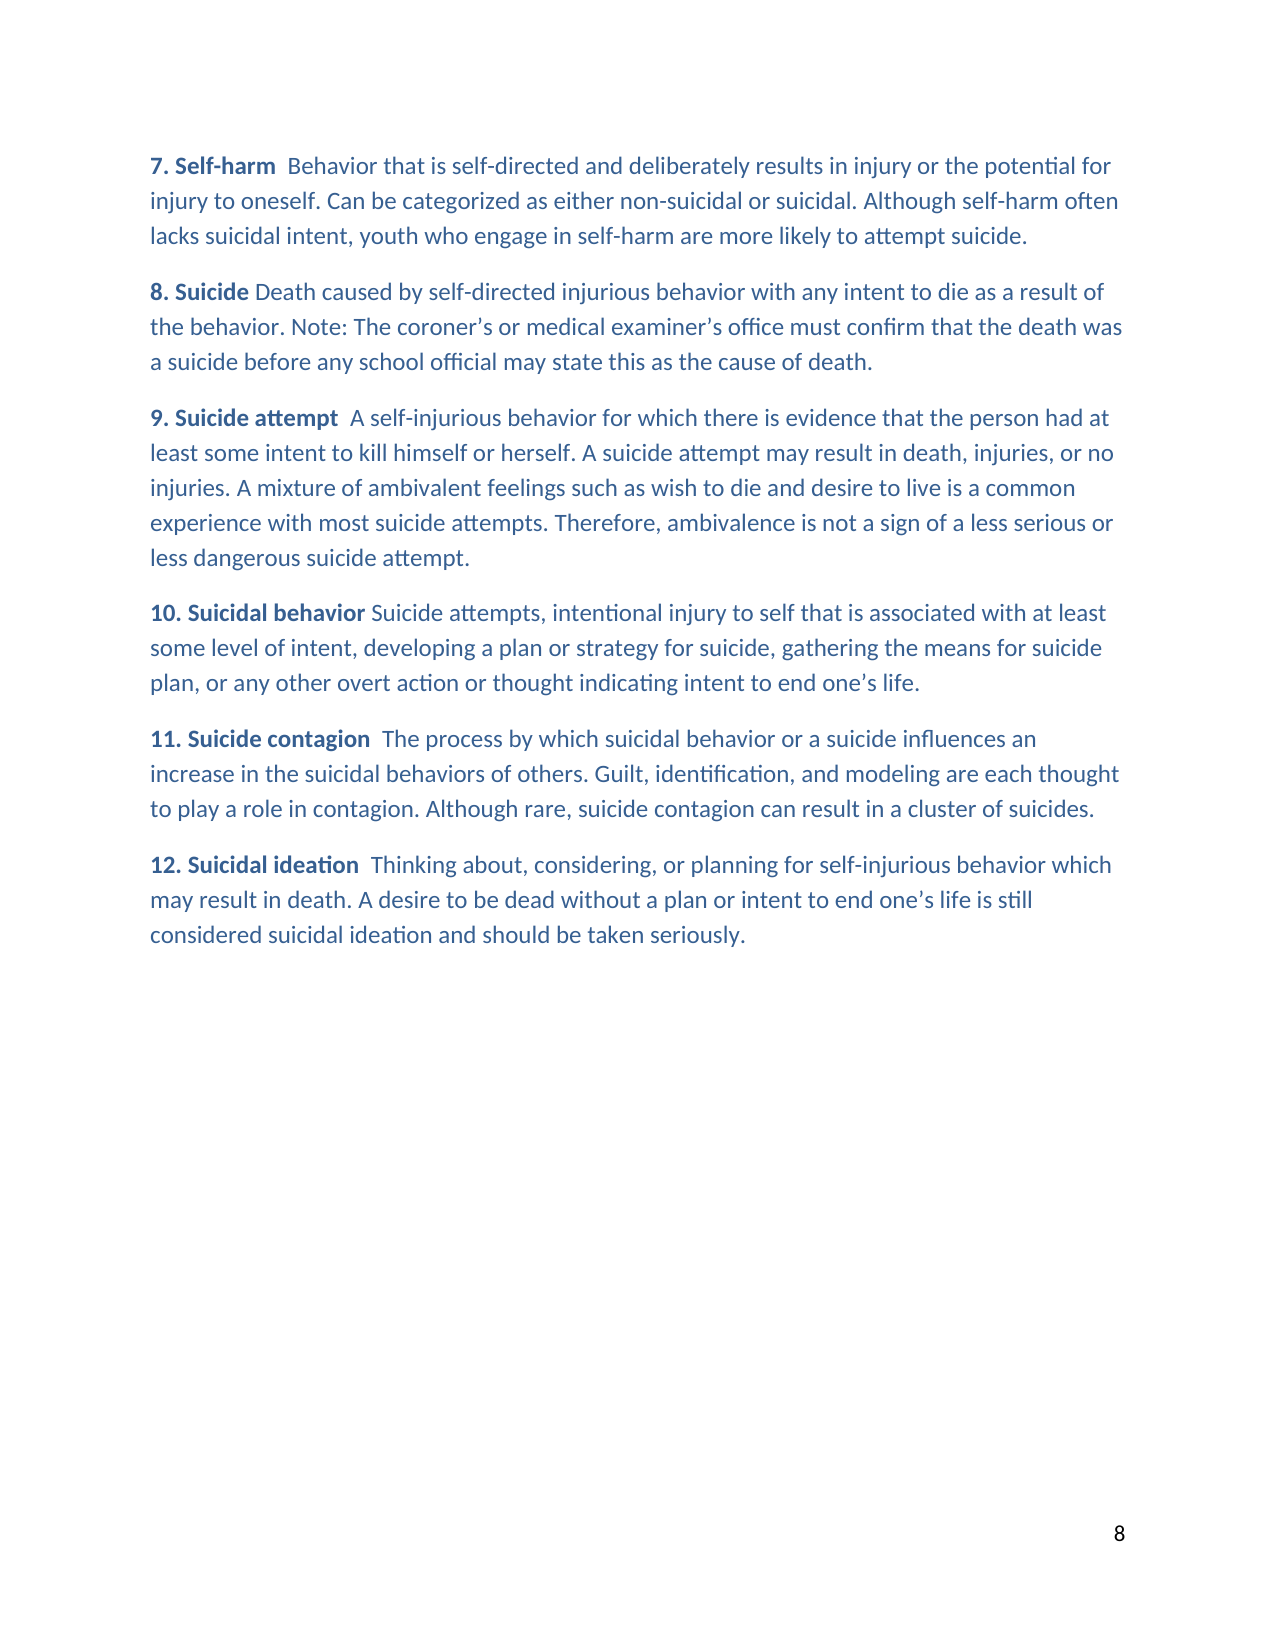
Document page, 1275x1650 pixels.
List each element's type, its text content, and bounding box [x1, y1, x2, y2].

text 7. Self-harm Behavior that is self-directed and deliberately results in injury or the potential for injury to oneself. Can be categorized as either non-suicidal or suicidal. Although self-harm often lacks suicidal intent, youth who engage in self-harm are more likely to attempt suicide. [150, 150, 1125, 251]
text 8. Suicide Death caused by self-directed injurious behavior with any intent to die as a result of the behavior. Note: The coroner’s or medical examiner’s office must confirm that the death was a suicide before any school official may state this as the cause of death. [150, 276, 1125, 376]
text 10. Suicidal behavior Suicide attempts, intentional injury to self that is associated with at least some level of intent, developing a plan or strategy for suicide, gathering the means for suicide plan, or any other overt action or thought indicating intent to end one’s life. [150, 597, 1125, 698]
text 9. Suicide attempt A self-injurious behavior for which there is evidence that the person had at least some intent to kill himself or herself. A suicide attempt may result in death, injuries, or no injuries. A mixture of ambivalent feelings such as wish to die and desire to live is a common experience with most suicide attempts. Therefore, ambivalence is not a sign of a less serious or less dangerous suicide attempt. [150, 402, 1125, 572]
text 11. Suicide contagion The process by which suicidal behavior or a suicide influences an increase in the suicidal behaviors of others. Guilt, identification, and modeling are each thought to play a role in contagion. Although rare, suicide contagion can result in a cluster of suicides. [150, 723, 1125, 824]
text 12. Suicidal ideation Thinking about, considering, or planning for self-injurious behavior which may result in death. A desire to be dead without a plan or intent to end one’s life is still considered suicidal ideation and should be taken seriously. [150, 849, 1125, 950]
